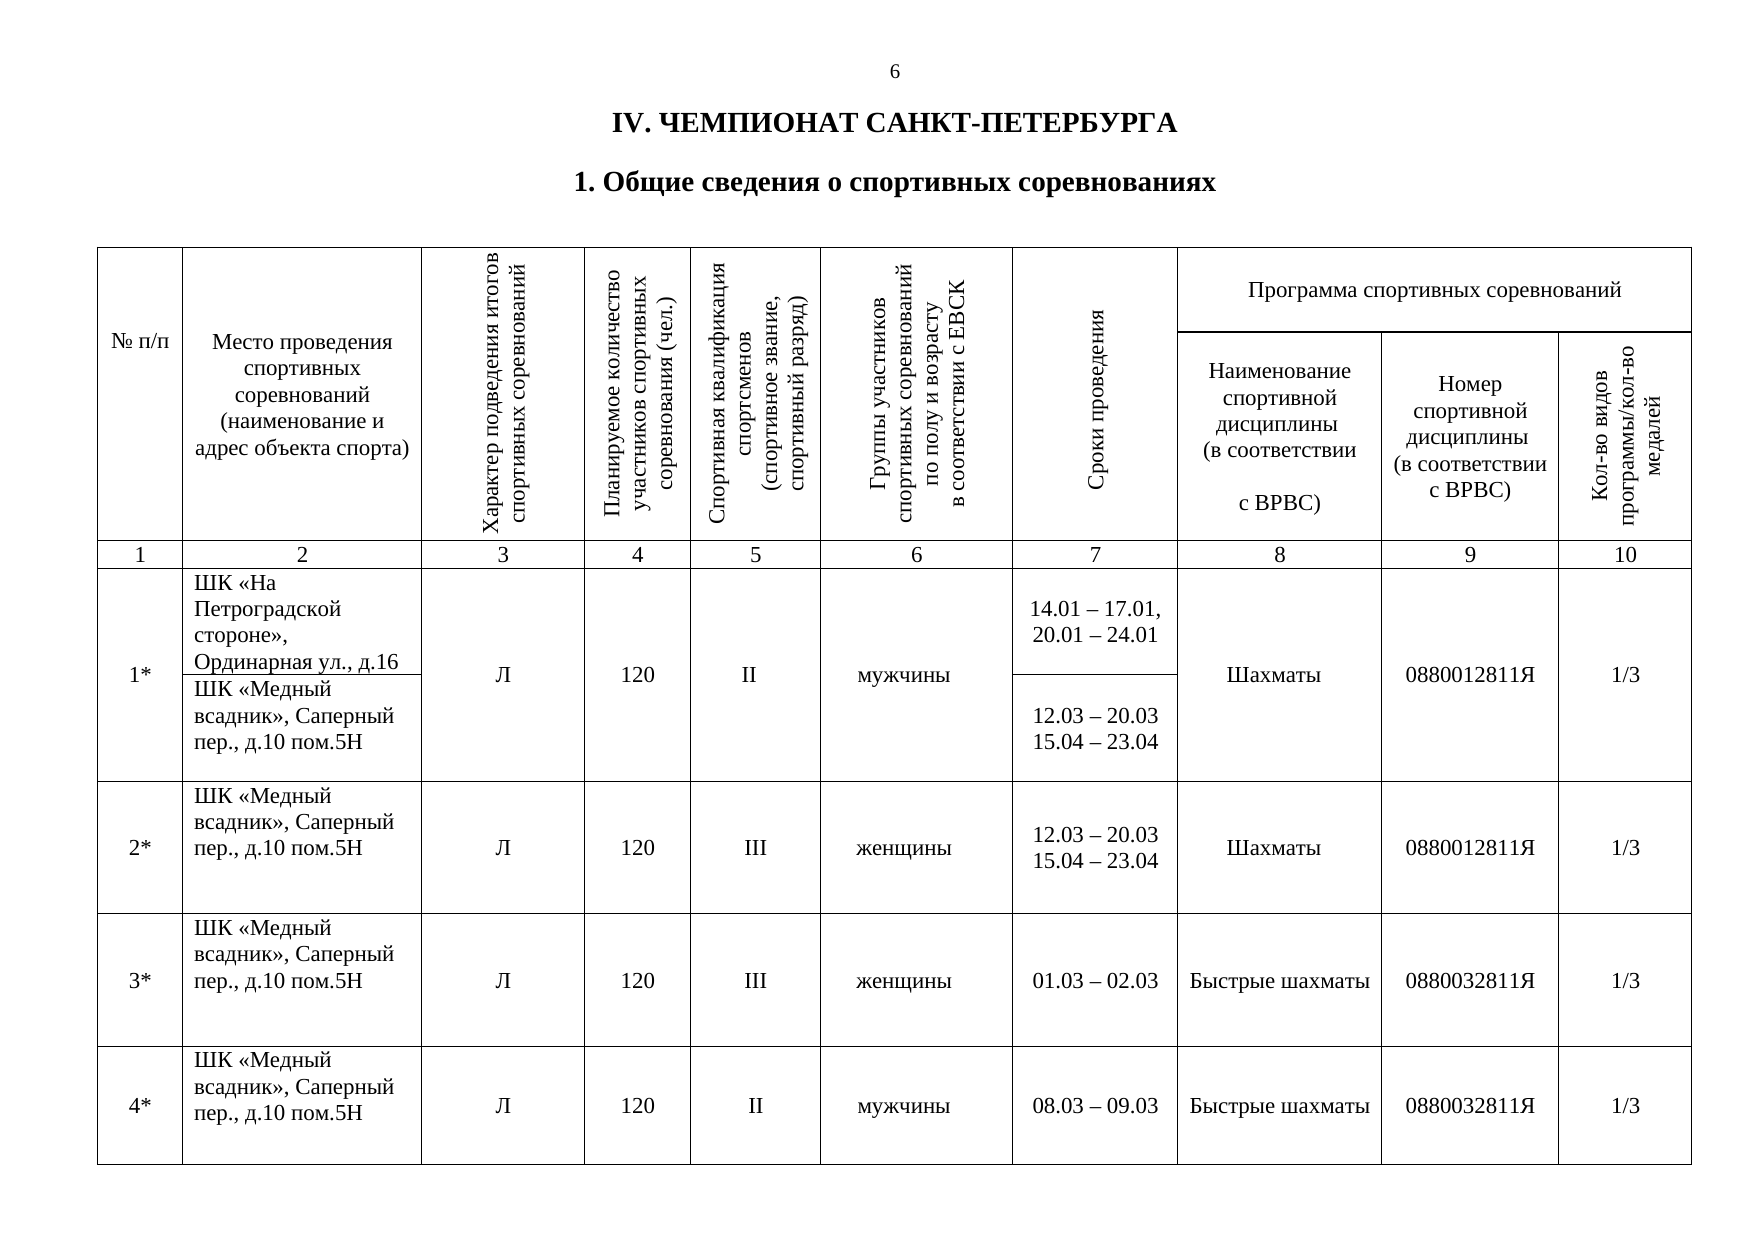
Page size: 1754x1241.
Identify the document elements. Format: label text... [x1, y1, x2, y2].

table_cell Шахматы [1178, 782, 1381, 913]
table_cell 2 [183, 541, 421, 568]
table_cell II [691, 569, 820, 781]
table_header Программа спортивных соревнований [1178, 248, 1691, 331]
table_cell 12.03 – 20.03 15.04 – 23.04 [1013, 782, 1177, 913]
table_cell 120 [585, 569, 690, 781]
table_cell 1/3 [1559, 569, 1691, 781]
table_cell 14.01 – 17.01, 20.01 – 24.01 [1013, 569, 1177, 674]
table_header № п/п [98, 248, 182, 540]
table_header Характер подведения итогов спортивных соревнований [422, 248, 584, 540]
table_cell 1/3 [1559, 1047, 1691, 1163]
table_header Спортивная квалификация спортсменов (спортивное звание, спортивный разряд) [691, 248, 820, 540]
table_cell 1* [98, 569, 182, 781]
table_cell Л [422, 782, 584, 913]
table_header Сроки проведения [1013, 248, 1177, 540]
table_cell 0880012811Я [1382, 569, 1558, 781]
table_cell ШК «На Петроградской стороне», Ординарная ул., д.16 [183, 569, 421, 674]
table_cell 1/3 [1559, 914, 1691, 1046]
table_cell 9 [1382, 541, 1558, 568]
table_cell Л [422, 569, 584, 781]
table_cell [183, 1047, 421, 1163]
table_cell 120 [585, 782, 690, 913]
table_cell 08.03 – 09.03 [1013, 1047, 1177, 1163]
table_cell Шахматы [1178, 569, 1381, 781]
table_cell 3* [98, 914, 182, 1046]
table_cell III [691, 782, 820, 913]
table_cell 0880012811Я [1382, 782, 1558, 913]
table_cell Наименование спортивной дисциплины (в соответствии с ВРВС) [1178, 333, 1381, 540]
table_cell 0880032811Я [1382, 1047, 1558, 1163]
table_cell ШК «Медный всадник», Саперный пер., д.10 пом.5Н [183, 675, 421, 781]
table_cell мужчины [821, 1047, 1012, 1163]
table_cell Л [422, 1047, 584, 1163]
table_header Место проведения спортивных соревнований (наименование и адрес объекта спорта) [183, 248, 421, 540]
table_cell 4 [585, 541, 690, 568]
table_cell II [691, 1047, 820, 1163]
table_cell Кол-во видов программы/кол-во медалей [1559, 333, 1691, 540]
table_cell 10 [1559, 541, 1691, 568]
table_cell 01.03 – 02.03 [1013, 914, 1177, 1046]
table_cell Номер спортивной дисциплины (в соответствии с ВРВС) [1382, 333, 1558, 540]
table_cell Быстрые шахматы [1178, 1047, 1381, 1163]
table_cell женщины [821, 782, 1012, 913]
text IV. ЧЕМПИОНАТ САНКТ-ПЕТЕРБУРГА [94, 107, 1695, 139]
table_cell 1 [98, 541, 182, 568]
table_cell женщины [821, 914, 1012, 1046]
table_cell 6 [821, 541, 1012, 568]
table_cell 120 [585, 914, 690, 1046]
table_cell 8 [1178, 541, 1381, 568]
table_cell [183, 914, 421, 1046]
table_cell мужчины [821, 569, 1012, 781]
table_cell 5 [691, 541, 820, 568]
text 1. Общие сведения о спортивных соревнованиях [94, 164, 1695, 197]
table_cell 4* [98, 1047, 182, 1163]
table_cell 120 [585, 1047, 690, 1163]
table_cell 0880032811Я [1382, 914, 1558, 1046]
table_cell 3 [422, 541, 584, 568]
table_header Планируемое количество участников спортивных соревнования (чел.) [585, 248, 690, 540]
table_cell ШК «Медный всадник», Саперный пер., д.10 пом.5Н [183, 782, 421, 913]
table_cell 12.03 – 20.03 15.04 – 23.04 [1013, 675, 1177, 781]
table_cell 7 [1013, 541, 1177, 568]
table_cell Л [422, 914, 584, 1046]
table_header Группы участников спортивных соревнований по полу и возрасту в соответствии с ЕВСК [821, 248, 1012, 540]
table_cell III [691, 914, 820, 1046]
table_cell 1/3 [1559, 782, 1691, 913]
table_cell Быстрые шахматы [1178, 914, 1381, 1046]
table_cell 2* [98, 782, 182, 913]
